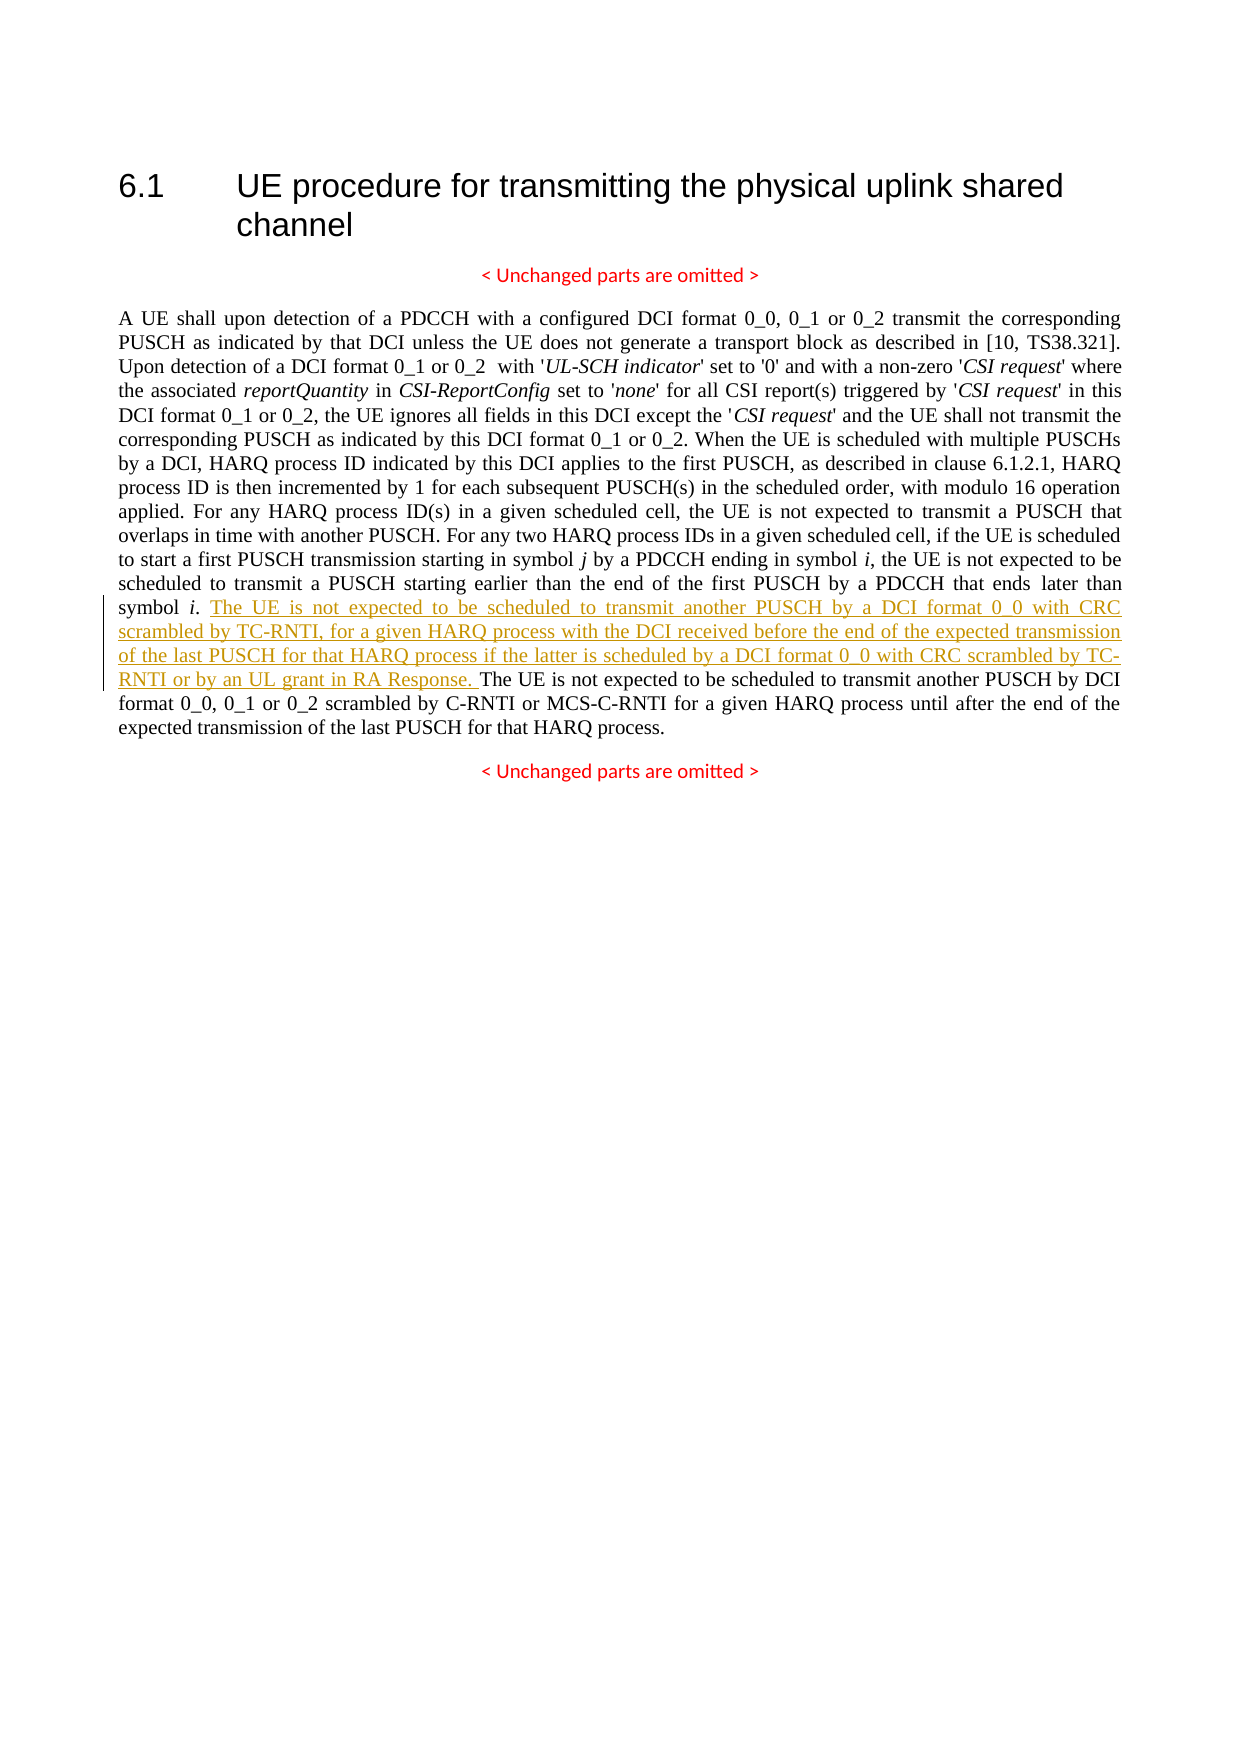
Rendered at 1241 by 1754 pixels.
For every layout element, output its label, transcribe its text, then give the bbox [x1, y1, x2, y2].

text A UE shall upon detection of a PDCCH with a configured DCI format 0_0, 0_1 or 0_2 transmit the corresponding PUSCH as indicated by that DCI unless the UE does not generate a transport block as described in [10, TS38.321]. Upon detection of a DCI format 0_1 or 0_2 with 'UL-SCH indicator' set to '0' and with a non-zero 'CSI request' where the associated reportQuantity in CSI-ReportConfig set to 'none' for all CSI report(s) triggered by 'CSI request' in this DCI format 0_1 or 0_2, the UE ignores all fields in this DCI except the 'CSI request' and the UE shall not transmit the corresponding PUSCH as indicated by this DCI format 0_1 or 0_2. When the UE is scheduled with multiple PUSCHs by a DCI, HARQ process ID indicated by this DCI applies to the first PUSCH, as described in clause 6.1.2.1, HARQ process ID is then incremented by 1 for each subsequent PUSCH(s) in the scheduled order, with modulo 16 operation applied. For any HARQ process ID(s) in a given scheduled cell, the UE is not expected to transmit a PUSCH that overlaps in time with another PUSCH. For any two HARQ process IDs in a given scheduled cell, if the UE is scheduled to start a first PUSCH transmission starting in symbol j by a PDCCH ending in symbol i, the UE is not expected to be scheduled to transmit a PUSCH starting earlier than the end of the first PUSCH by a PDCCH that ends later than symbol i. The UE is not expected to be scheduled to transmit another PUSCH by DCI format 0_0, 0_1 or 0_2 scrambled by C-RNTI or MCS-C-RNTI for a given HARQ process until after the end of the expected transmission of the last PUSCH for that HARQ process. [118, 306, 1122, 640]
text < Unchanged parts are omitted > [118, 262, 1122, 287]
text < Unchanged parts are omitted > [118, 758, 1122, 783]
subtitle 6.1 UE procedure for transmitting the physical uplink shared channel [118, 166, 1122, 243]
text A UE shall upon detection of a PDCCH with a configured DCI format 0_0, 0_1 or 0_2 transmit the corresponding PUSCH as indicated by that DCI unless the UE does not generate a transport block as described in [10, TS38.321]. Upon detection of a DCI format 0_1 or 0_2 with 'UL-SCH indicator' set to '0' and with a non-zero 'CSI request' where the associated reportQuantity in CSI-ReportConfig set to 'none' for all CSI report(s) triggered by 'CSI request' in this DCI format 0_1 or 0_2, the UE ignores all fields in this DCI except the 'CSI request' and the UE shall not transmit the corresponding PUSCH as indicated by this DCI format 0_1 or 0_2. When the UE is scheduled with multiple PUSCHs by a DCI, HARQ process ID indicated by this DCI applies to the first PUSCH, as described in clause 6.1.2.1, HARQ process ID is then incremented by 1 for each subsequent PUSCH(s) in the scheduled order, with modulo 16 operation applied. For any HARQ process ID(s) in a given scheduled cell, the UE is not expected to transmit a PUSCH that overlaps in time with another PUSCH. For any two HARQ process IDs in a given scheduled cell, if the UE is scheduled to start a first PUSCH transmission starting in symbol j by a PDCCH ending in symbol i, the UE is not expected to be scheduled to transmit a PUSCH starting earlier than the end of the first PUSCH by a PDCCH that ends later than symbol i. The UE is not expected to be scheduled to transmit another PUSCH by DCI format 0_0, 0_1 or 0_2 scrambled by C-RNTI or MCS-C-RNTI for a given HARQ process until after the end of the expected transmission of the last PUSCH for that HARQ process. [118, 641, 1122, 739]
